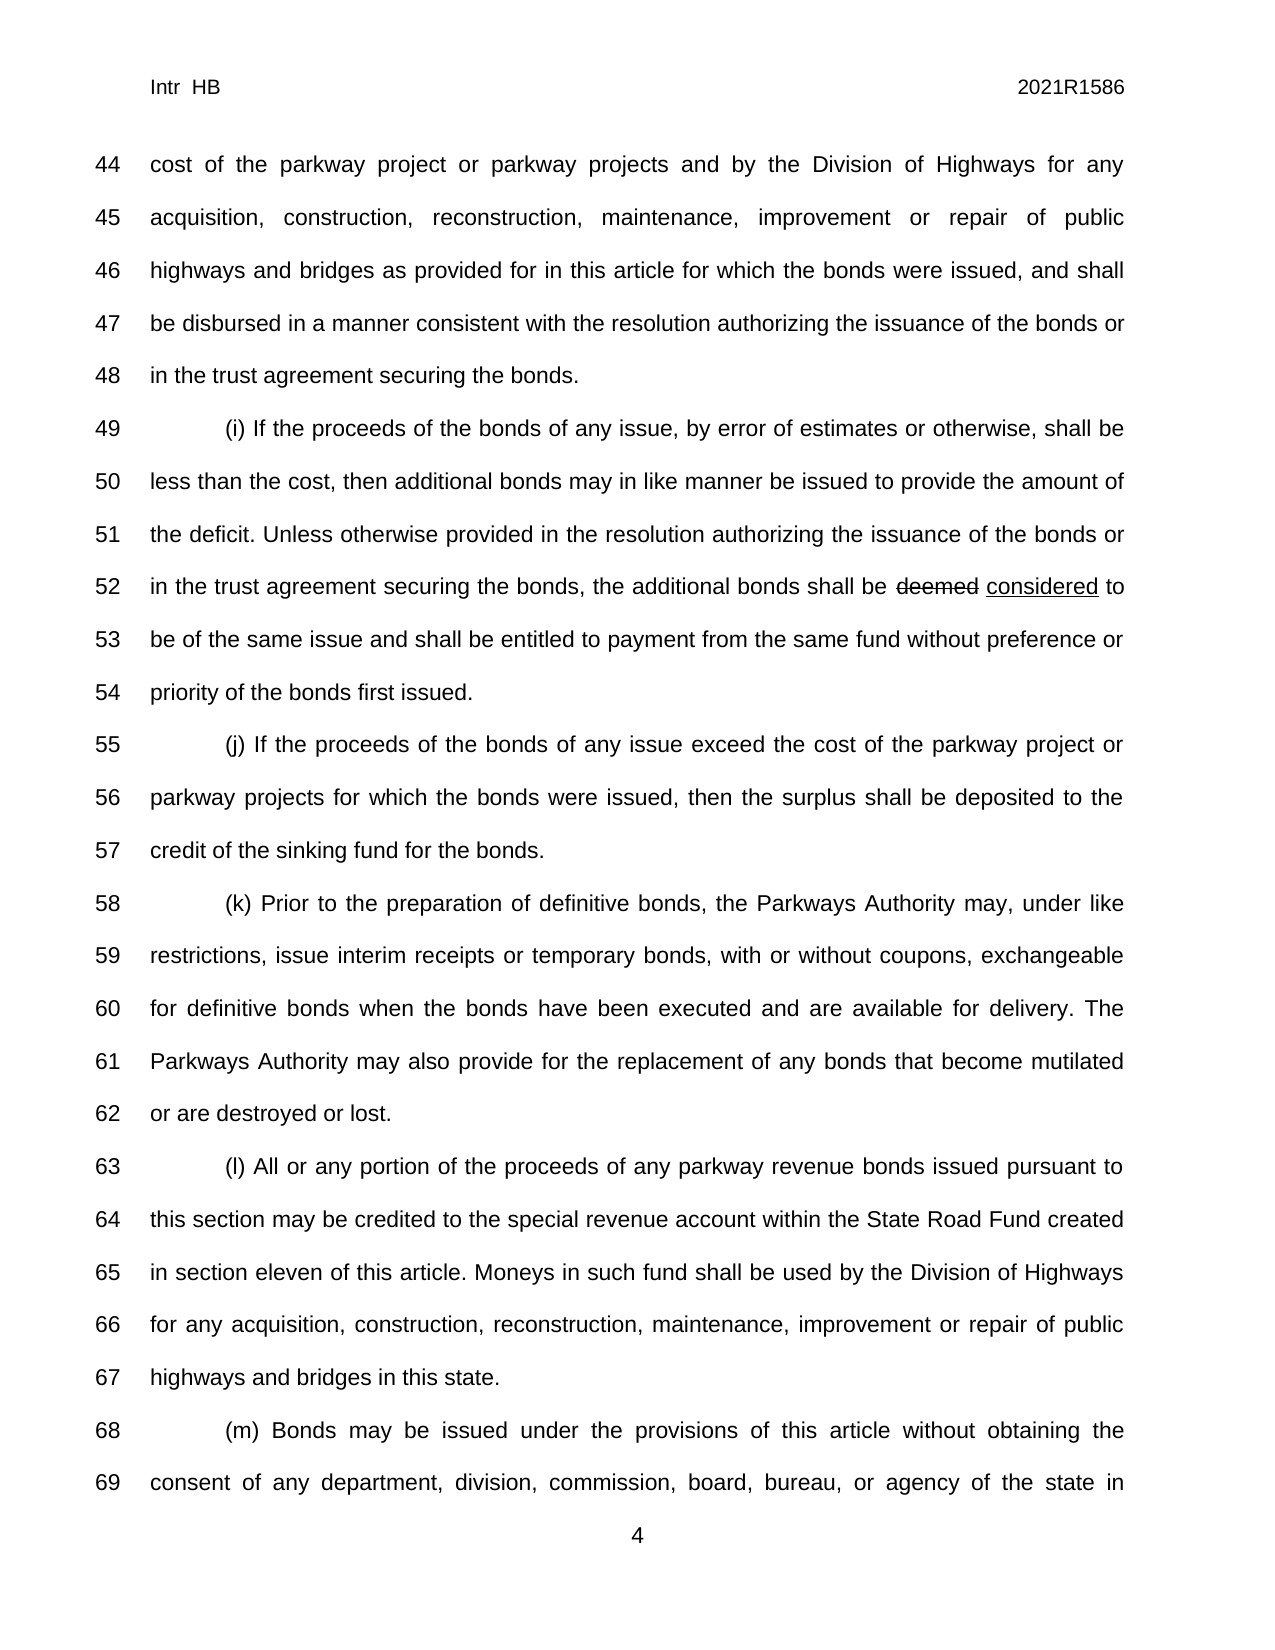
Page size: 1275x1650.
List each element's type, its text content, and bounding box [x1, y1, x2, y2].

text (k) Prior to the preparation of definitive bonds, the Parkways Authority may, under like restrictions, issue interim receipts or temporary bonds, with or without coupons, exchangeable for definitive bonds when the bonds have been executed and are available for delivery. The Parkways Authority may also provide for the replacement of any bonds that become mutilated or are destroyed or lost. [150, 889, 1125, 1127]
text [150, 150, 1125, 389]
text (l) All or any portion of the proceeds of any parkway revenue bonds issued pursuant to this section may be credited to the special revenue account within the State Road Fund created in section eleven of this article. Moneys in such fund shall be used by the Division of Highways for any acquisition, construction, reconstruction, maintenance, improvement or repair of public highways and bridges in this state. [150, 1153, 1125, 1390]
text (j) If the proceeds of the bonds of any issue exceed the cost of the parkway project or parkway projects for which the bonds were issued, then the surplus shall be deposited to the credit of the sinking fund for the bonds. [150, 731, 1125, 863]
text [150, 1417, 1125, 1496]
text (i) If the proceeds of the bonds of any issue, by error of estimates or otherwise, shall be less than the cost, then additional bonds may in like manner be issued to provide the amount of the deficit. Unless otherwise provided in the resolution authorizing the issuance of the bonds or in the trust agreement securing the bonds, the additional bonds shall be deemed considered to be of the same issue and shall be entitled to payment from the same fund without preference or priority of the bonds first issued. [150, 415, 1125, 705]
